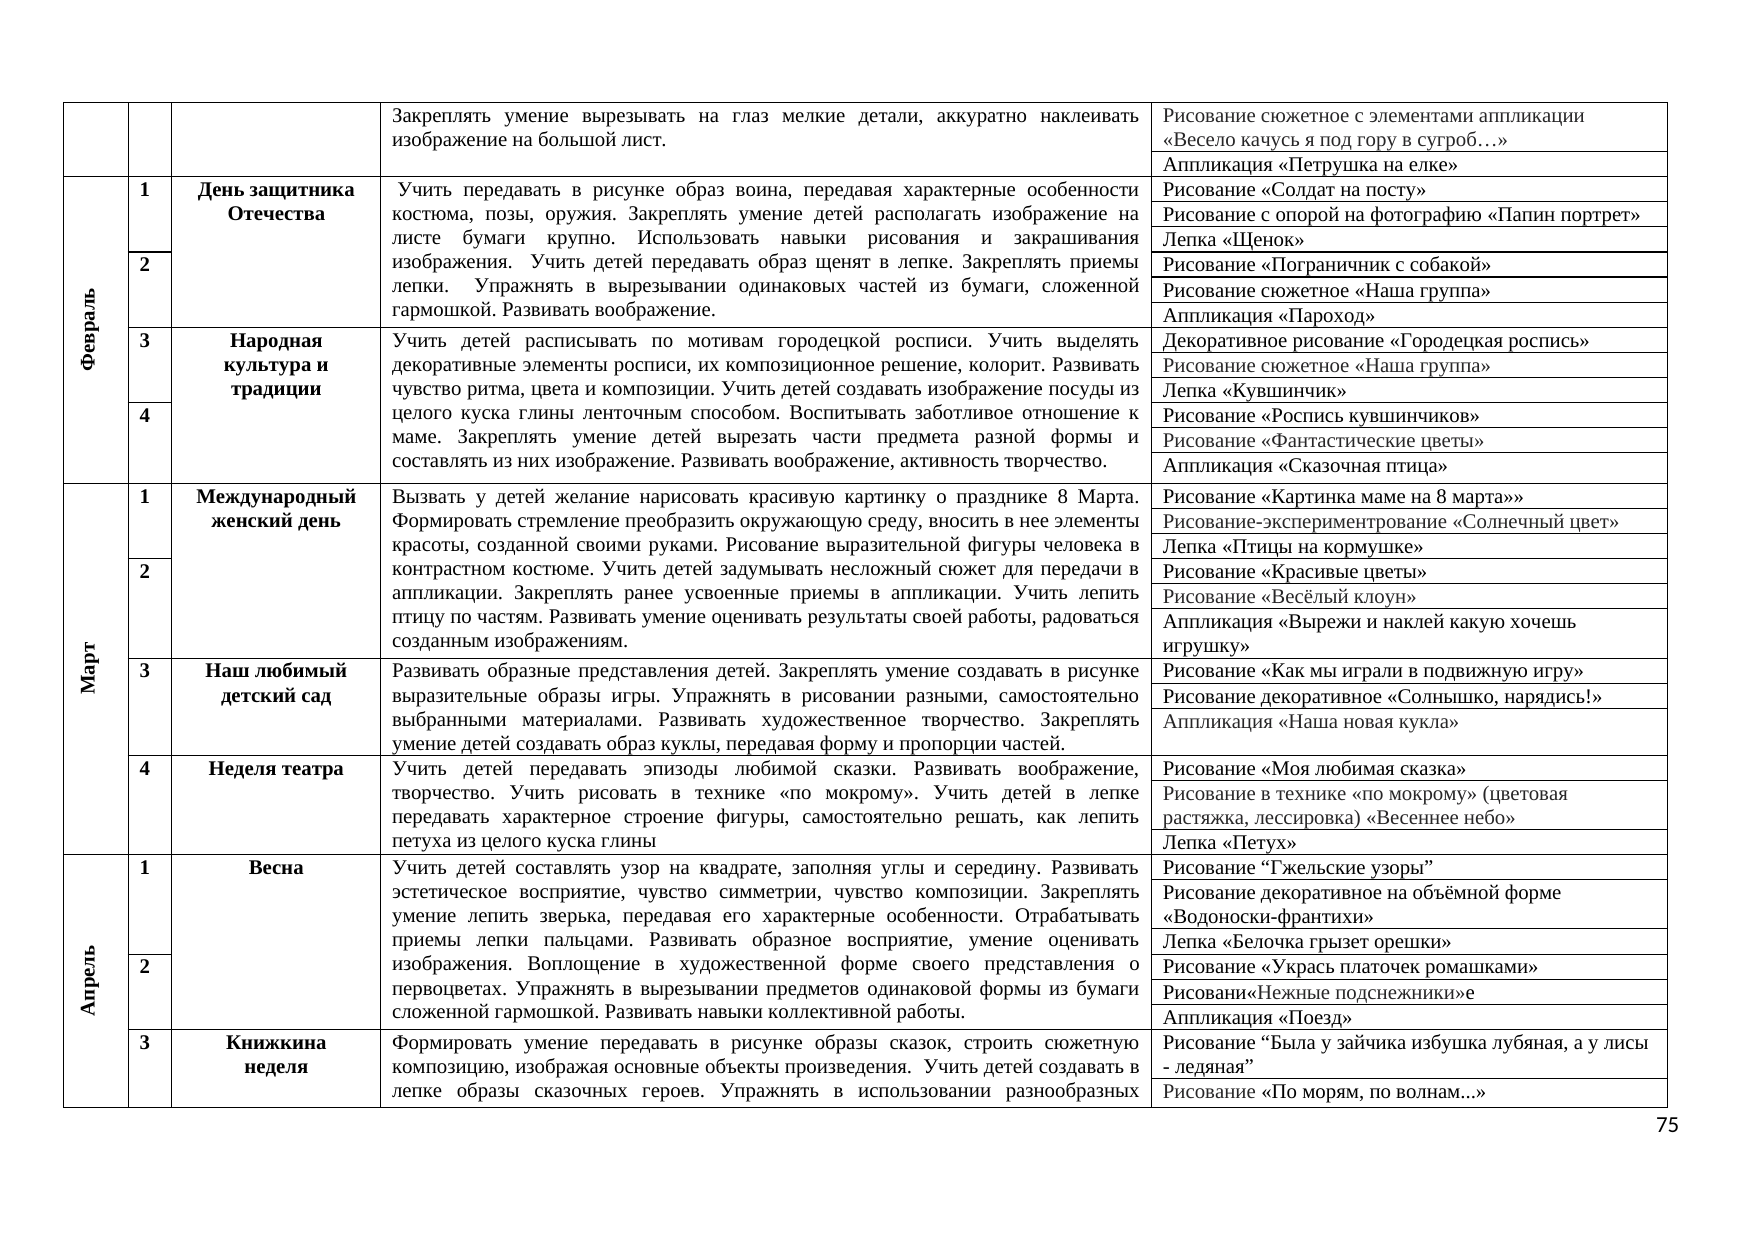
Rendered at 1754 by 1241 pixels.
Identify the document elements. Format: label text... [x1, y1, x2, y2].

table_cell Неделя театра [172, 756, 380, 854]
table_cell Аппликация «Петрушка на елке» [1152, 152, 1667, 176]
table_cell 3 [129, 659, 171, 755]
table_cell Международный женский день [172, 484, 380, 657]
table_cell 1 [129, 484, 171, 558]
table_cell Лепка «Белочка грызет орешки» [1152, 929, 1667, 953]
table_cell Рисовани«Нежные подснежники»е [1152, 980, 1667, 1004]
table_cell Аппликация «Наша новая кукла» [1152, 709, 1667, 755]
table_cell Рисование «Фантастические цветы» [1152, 428, 1667, 452]
table_cell Март [64, 484, 128, 854]
table_cell Рисование «Моя любимая сказка» [1152, 756, 1667, 780]
table_cell Рисование сюжетное «Наша группа» [1152, 278, 1667, 302]
table_cell Рисование «Солдат на посту» [1152, 177, 1667, 201]
table_cell Рисование «Картинка маме на 8 марта»» [1152, 484, 1667, 508]
table_cell Февраль [64, 177, 128, 483]
table_cell 4 [129, 103, 171, 176]
table_cell 4 [129, 756, 171, 854]
table_cell 2 [129, 559, 171, 657]
table_cell Лепка «Птицы на кормушке» [1152, 534, 1667, 558]
table_cell Лепка «Щенок» [1152, 227, 1667, 251]
table_cell Рисование “Была у зайчика избушка лубяная, а у лисы - ледяная” [1254, 1030, 1667, 1078]
table_cell Рисование декоративное на объёмной форме «Водоноски-франтихи» [1152, 880, 1667, 928]
table_cell 1 [129, 177, 171, 251]
table_cell Рисование сюжетное «Наша группа» [1152, 353, 1667, 377]
table_cell Учить детей передавать эпизоды любимой сказки. Развивать воображение, творчество. Учить рисовать в технике «по мокрому». Учить детей в лепке передавать характерное строение фигуры, самостоятельно решать, как лепить петуха из целого куска глины [381, 756, 1151, 854]
table_cell Учить детей расписывать по мотивам городецкой росписи. Учить выделять декоративные элементы росписи, их композиционное решение, колорит. Развивать чувство ритма, цвета и композиции. Учить детей создавать изображение посуды из целого куска глины ленточным способом. Воспитывать заботливое отношение к маме. Закреплять умение детей вырезать части предмета разной формы и составлять из них изображение. Развивать воображение, активность творчество. [381, 328, 1151, 483]
table_cell 1 [129, 855, 171, 953]
table_cell Рисование с опорой на фотографию «Папин портрет» [1152, 202, 1667, 226]
table_cell Книжкина неделя [172, 1030, 380, 1107]
table_cell Аппликация «Поезд» [1152, 1005, 1667, 1029]
table_cell 2 [129, 955, 171, 1029]
table_cell 4 [129, 403, 171, 483]
table_cell Аппликация «Вырежи и наклей какую хочешь игрушку» [1152, 609, 1667, 657]
table_cell Рисование «Красивые цветы» [1152, 559, 1667, 583]
table_cell Рисование «Роспись кувшинчиков» [1152, 403, 1667, 427]
table_cell Рисование «Пограничник с собакой» [1152, 253, 1667, 276]
table_cell День защитника Отечества [172, 177, 380, 327]
table_cell Рисование сюжетное с элементами аппликации «Весело качусь я под гору в сугроб…» [1152, 103, 1667, 151]
table_cell 3 [129, 1030, 171, 1107]
table_cell Рисование декоративное «Солнышко, нарядись!» [1152, 684, 1667, 708]
table_cell Декоративное рисование «Городецкая роспись» [1152, 328, 1667, 352]
table_cell Рисование в технике «по мокрому» (цветовая растяжка, лессировка) «Весеннее небо» [1152, 781, 1667, 829]
table_cell Рисование «Как мы играли в подвижную игру» [1152, 659, 1667, 682]
table_cell 2 [129, 253, 171, 327]
table_cell Формировать умение передавать в рисунке образы сказок, строить сюжетную композицию, изображая основные объекты произведения. Учить детей создавать в лепке образы сказочных героев. Упражнять в использовании разнообразных приемов лепки. Учить образной оценке своих работ. Развивать воображение. [381, 1030, 1151, 1107]
table_cell Учить детей составлять узор на квадрате, заполняя углы и середину. Развивать эстетическое восприятие, чувство симметрии, чувство композиции. Закреплять умение лепить зверька, передавая его характерные особенности. Отрабатывать приемы лепки пальцами. Развивать образное восприятие, умение оценивать изображения. Воплощение в художественной форме своего представления о первоцветах. Упражнять в вырезывании предметов одинаковой формы из бумаги сложенной гармошкой. Развивать навыки коллективной работы. [381, 855, 1151, 1029]
table_cell Лепка «Петух» [1152, 830, 1667, 854]
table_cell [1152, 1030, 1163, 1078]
table_cell Аппликация «Сказочная птица» [1152, 453, 1667, 483]
table_cell Апрель [64, 855, 128, 1107]
table_cell Вызвать у детей желание нарисовать красивую картинку о празднике 8 Марта. Формировать стремление преобразить окружающую среду, вносить в нее элементы красоты, созданной своими руками. Рисование выразительной фигуры человека в контрастном костюме. Учить детей задумывать несложный сюжет для передачи в аппликации. Закреплять ранее усвоенные приемы в аппликации. Учить лепить птицу по частям. Развивать умение оценивать результаты своей работы, радоваться созданным изображениям. [381, 484, 1151, 657]
table_cell Рисование “Гжельские узоры” [1152, 855, 1667, 879]
table_cell Рисование «Укрась платочек ромашками» [1152, 955, 1667, 978]
table_cell Наш любимый детский сад [172, 659, 380, 755]
table_cell Рисование-экспериментрование «Солнечный цвет» [1152, 509, 1667, 533]
table_cell Народная культура и традиции [172, 328, 380, 483]
table_cell 3 [129, 328, 171, 402]
table_cell Развивать образные представления детей. Закреплять умение создавать в рисунке выразительные образы игры. Упражнять в рисовании разными, самостоятельно выбранными материалами. Развивать художественное творчество. Закреплять умение детей создавать образ куклы, передавая форму и пропорции частей. [381, 659, 1151, 755]
table_cell Рисование «По морям, по волнам...» [1152, 1079, 1667, 1107]
table_cell Весна [172, 855, 380, 1029]
table_cell Учить передавать в рисунке образ воина, передавая характерные особенности костюма, позы, оружия. Закреплять умение детей располагать изображение на листе бумаги крупно. Использовать навыки рисования и закрашивания изображения. Учить детей передавать образ щенят в лепке. Закреплять приемы лепки. Упражнять в вырезывании одинаковых частей из бумаги, сложенной гармошкой. Развивать воображение. [381, 177, 1151, 327]
table_cell Лепка «Кувшинчик» [1152, 378, 1667, 402]
table_cell Аппликация «Пароход» [1152, 303, 1667, 327]
table_cell Рисование «Весёлый клоун» [1152, 584, 1667, 608]
